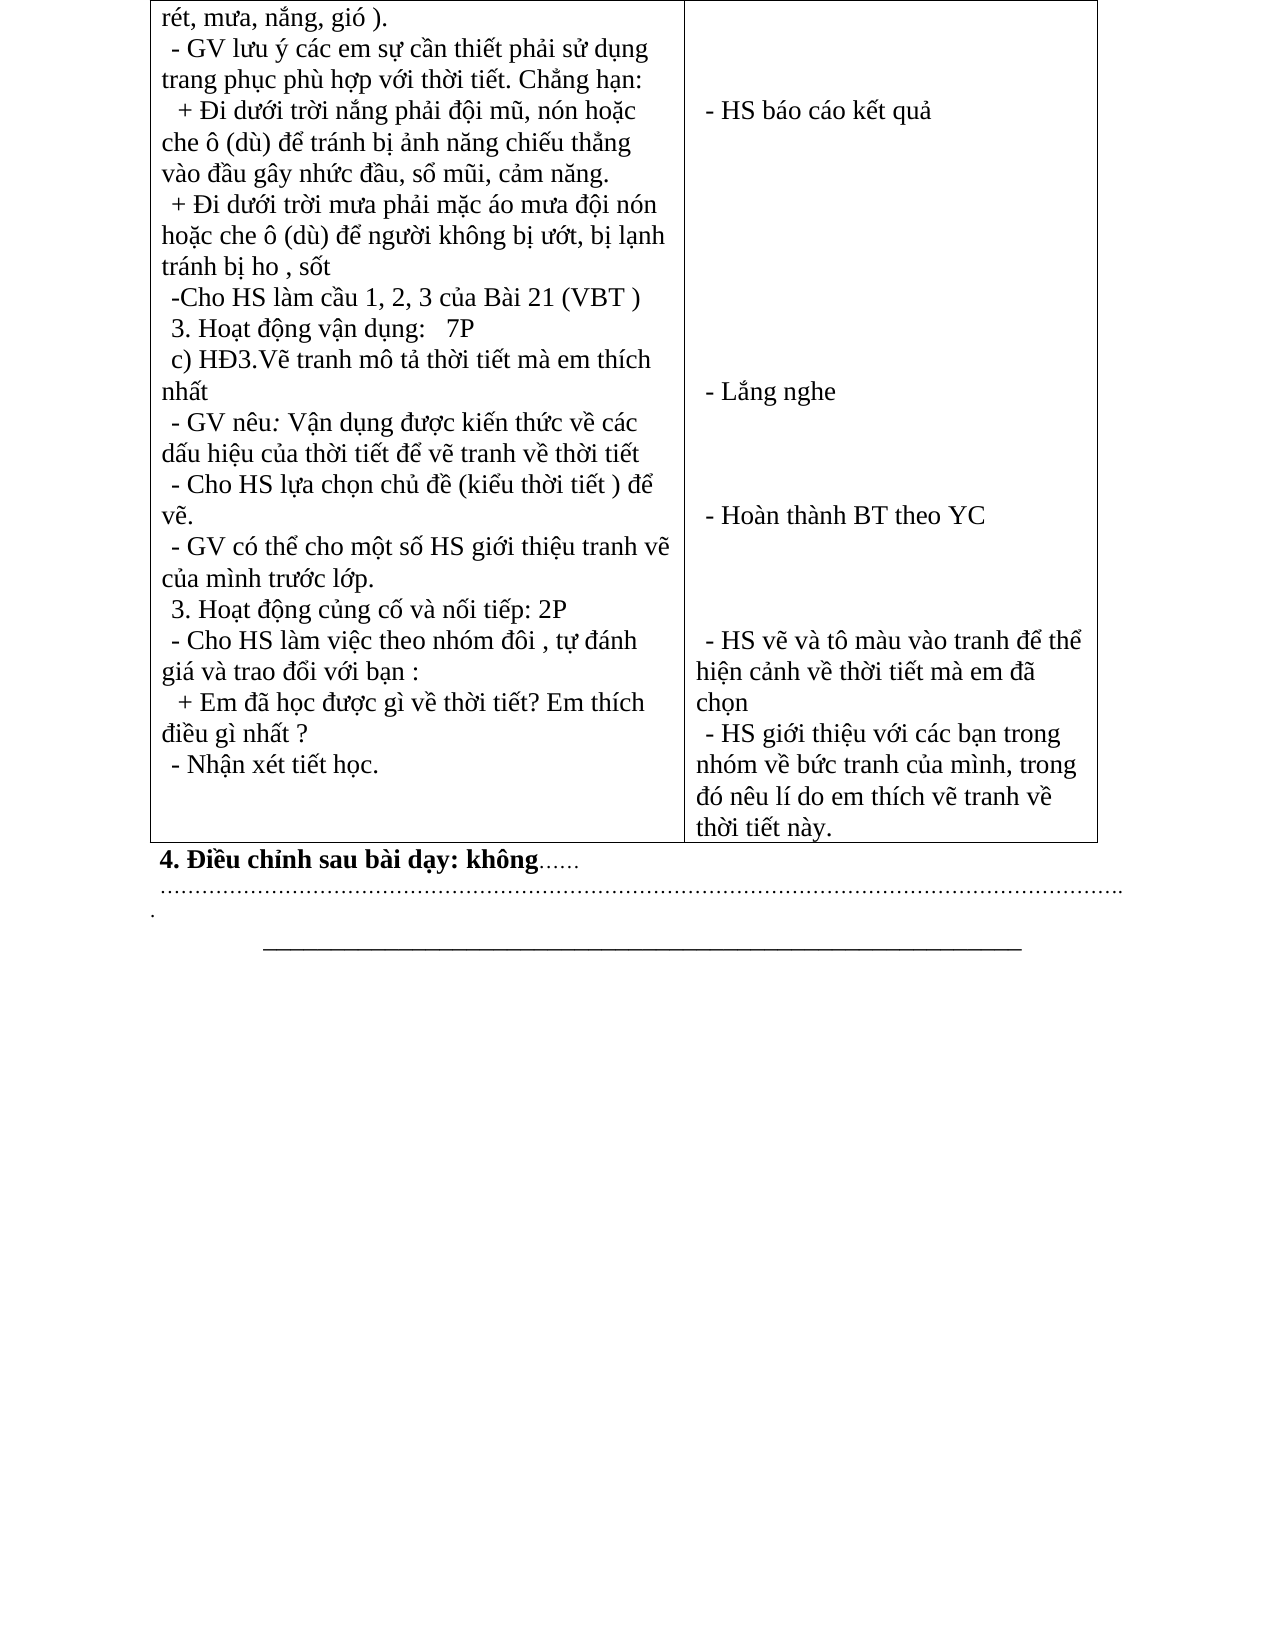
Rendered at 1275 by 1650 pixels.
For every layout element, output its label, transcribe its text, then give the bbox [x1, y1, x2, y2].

text ………………………………………………………………………………………………………………………….. [150, 874, 1125, 922]
text 4. Điều chỉnh sau bài dạy: không…… [150, 843, 1125, 874]
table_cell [685, 1, 1097, 842]
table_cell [151, 1, 684, 842]
text ________________________________________________________ [150, 922, 1125, 953]
